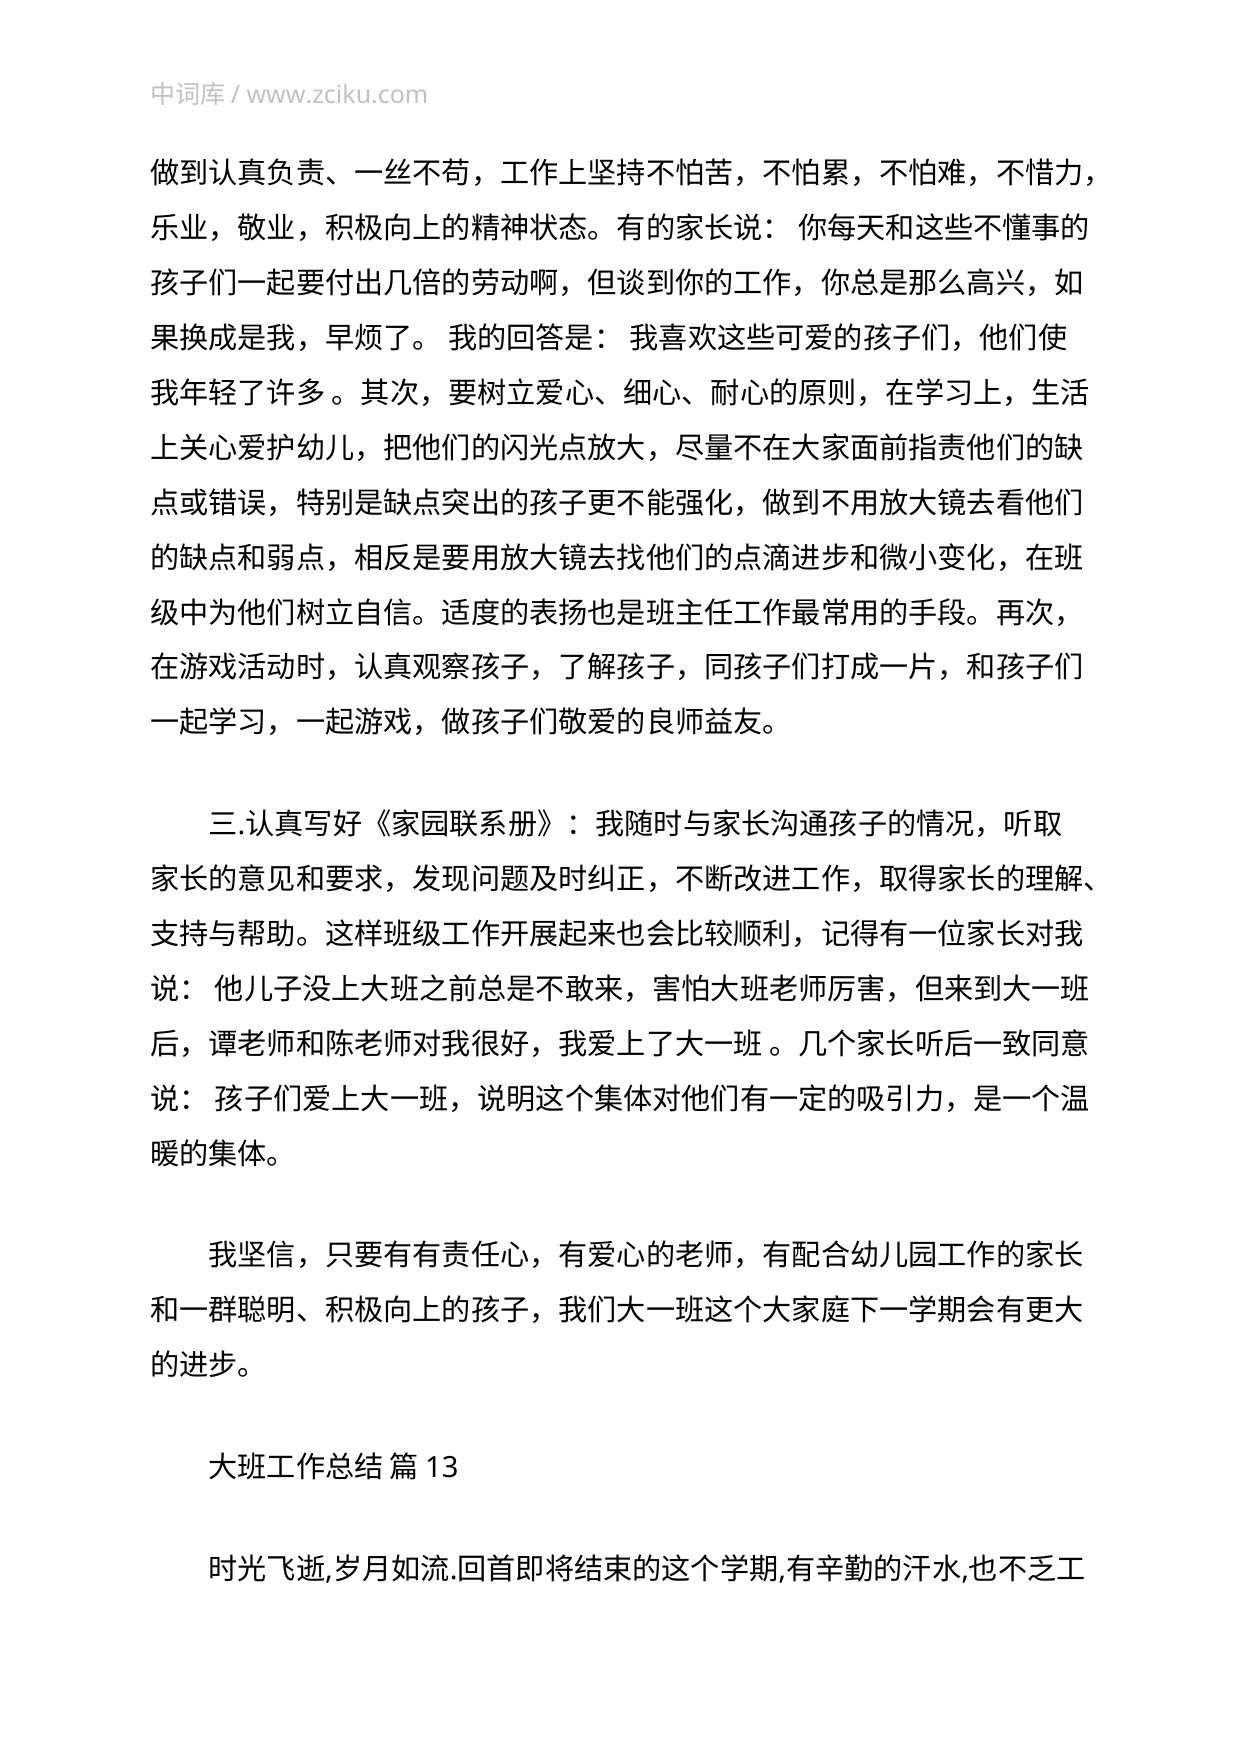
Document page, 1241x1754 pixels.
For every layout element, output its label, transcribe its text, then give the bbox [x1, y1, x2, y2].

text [150, 1546, 1090, 1588]
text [150, 150, 1090, 741]
text 三.认真写好《家园联系册》：我随时与家长沟通孩子的情况，听取家长的意见和要求，发现问题及时纠正，不断改进工作，取得家长的理解、支持与帮助。这样班级工作开展起来也会比较顺利，记得有一位家长对我说： 他儿子没上大班之前总是不敢来，害怕大班老师厉害，但来到大一班后，谭老师和陈老师对我很好，我爱上了大一班 。几个家长听后一致同意说： 孩子们爱上大一班，说明这个集体对他们有一定的吸引力，是一个温暖的集体。 [150, 801, 1090, 1172]
text 我坚信，只要有有责任心，有爱心的老师，有配合幼儿园工作的家长和一群聪明、积极向上的孩子，我们大一班这个大家庭下一学期会有更大的进步。 [150, 1232, 1090, 1384]
text 大班工作总结 篇13 [150, 1443, 1090, 1486]
